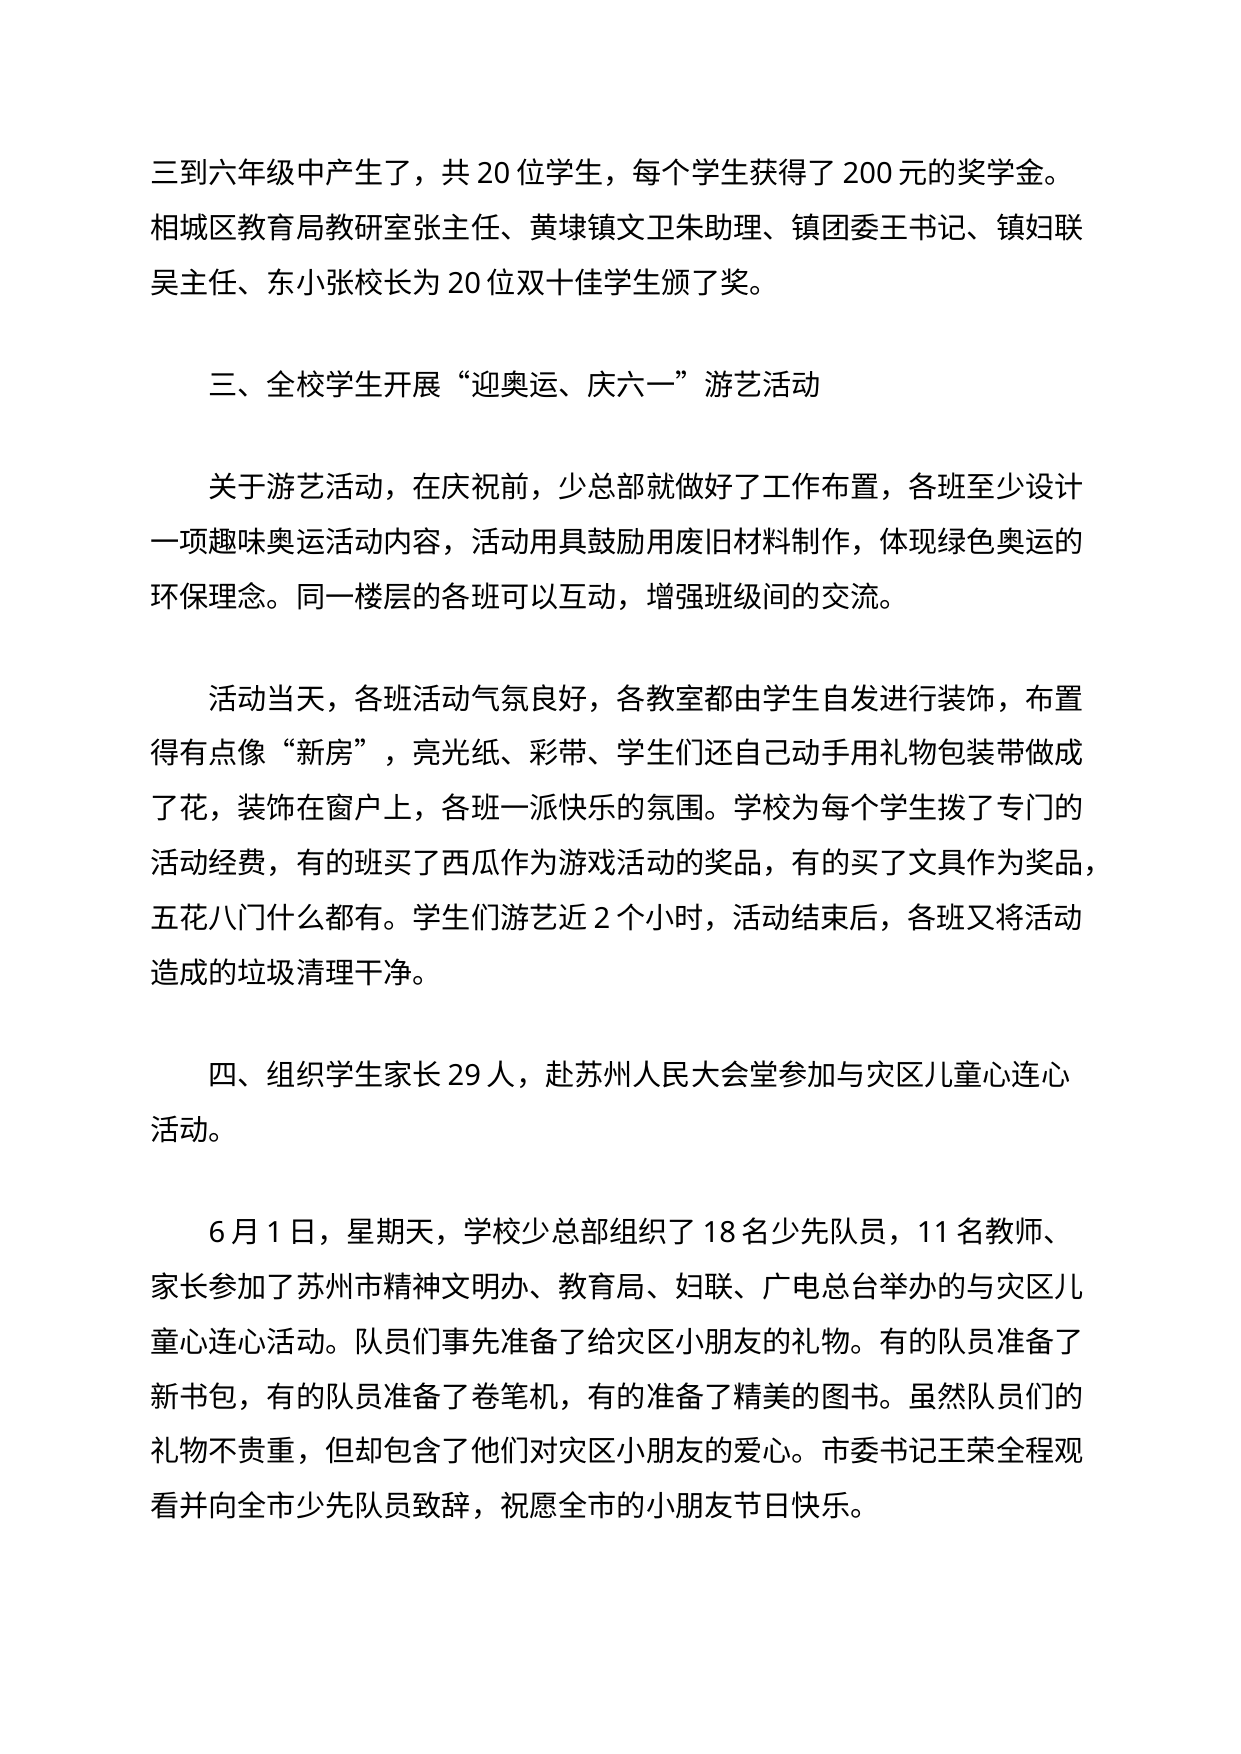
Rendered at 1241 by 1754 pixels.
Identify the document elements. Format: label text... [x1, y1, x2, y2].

text 活动当天，各班活动气氛良好，各教室都由学生自发进行装饰，布置得有点像“新房”，亮光纸、彩带、学生们还自己动手用礼物包装带做成了花，装饰在窗户上，各班一派快乐的氛围。学校为每个学生拨了专门的活动经费，有的班买了西瓜作为游戏活动的奖品，有的买了文具作为奖品，五花八门什么都有。学生们游艺近2个小时，活动结束后，各班又将活动造成的垃圾清理干净。 [150, 675, 1090, 992]
text 四、组织学生家长29人，赴苏州人民大会堂参加与灾区儿童心连心活动。 [150, 1052, 1090, 1149]
text 关于游艺活动，在庆祝前，少总部就做好了工作布置，各班至少设计一项趣味奥运活动内容，活动用具鼓励用废旧材料制作，体现绿色奥运的环保理念。同一楼层的各班可以互动，增强班级间的交流。 [150, 464, 1090, 616]
text 6月1日，星期天，学校少总部组织了18名少先队员，11名教师、家长参加了苏州市精神文明办、教育局、妇联、广电总台举办的与灾区儿童心连心活动。队员们事先准备了给灾区小朋友的礼物。有的队员准备了新书包，有的队员准备了卷笔机，有的准备了精美的图书。虽然队员们的礼物不贵重，但却包含了他们对灾区小朋友的爱心。市委书记王荣全程观看并向全市少先队员致辞，祝愿全市的小朋友节日快乐。 [150, 1208, 1090, 1525]
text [150, 150, 1090, 302]
text 三、全校学生开展“迎奥运、庆六一”游艺活动 [150, 362, 1090, 404]
